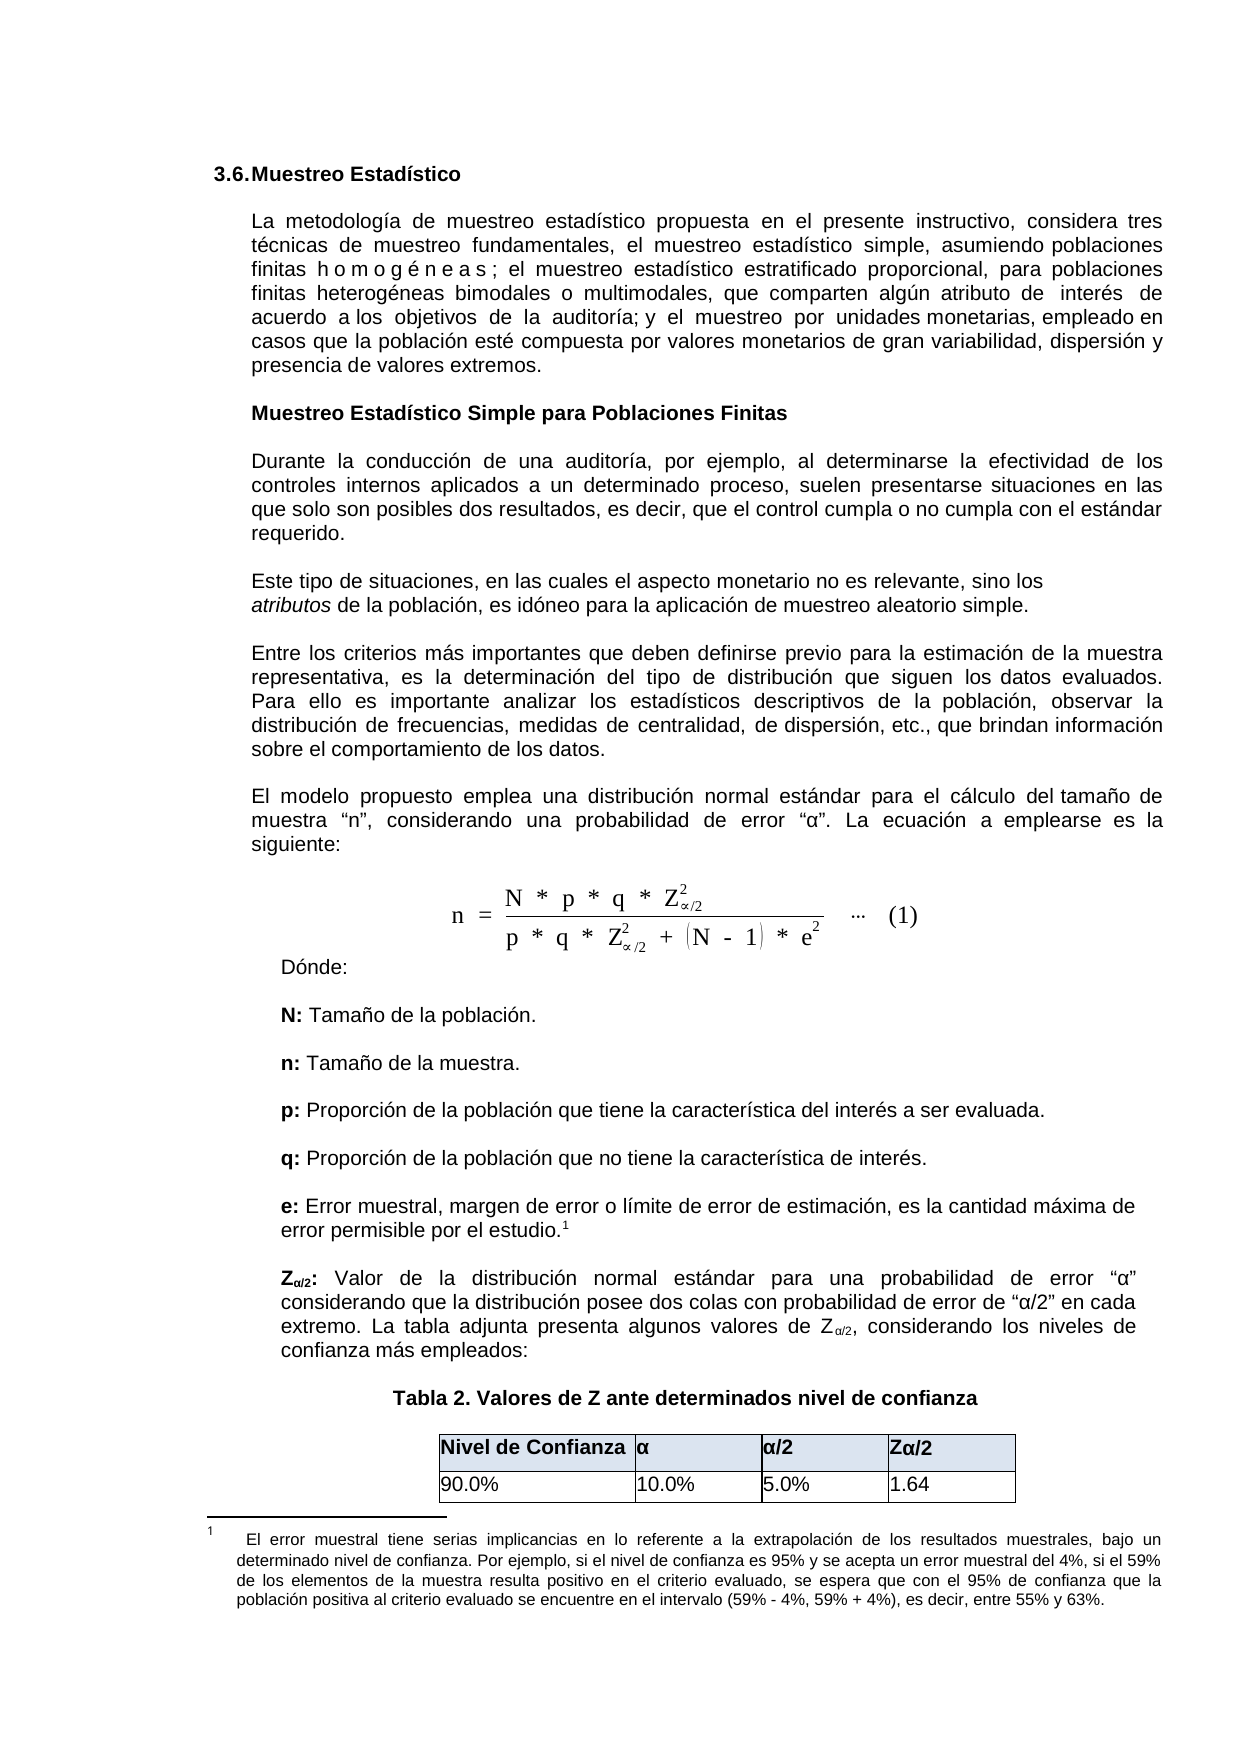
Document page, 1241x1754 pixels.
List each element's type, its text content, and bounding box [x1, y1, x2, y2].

text p: Proporción de la población que tiene la característica del interés a ser evaluada. [281, 1098, 1137, 1122]
table_cell 1.64 [889, 1472, 1015, 1502]
table_header Zα/2 [889, 1435, 1015, 1471]
text Este tipo de situaciones, en las cuales el aspecto monetario no es relevante, sino los [251, 569, 1163, 593]
text n: Tamaño de la muestra. [281, 1050, 1137, 1074]
text N: Tamaño de la población. [281, 1002, 1137, 1026]
text Dónde: [281, 954, 1137, 978]
table_header α [636, 1435, 761, 1471]
text Durante la conducción de una auditoría, por ejemplo, al determinarse la efectividad de los controles internos aplicados a un determinado proceso, suelen presentarse situaciones en las que solo son posibles dos resultados, es decir, que el control cumpla o no cumpla con el estándar requerido. [251, 449, 1163, 545]
text atributos de la población, es idóneo para la aplicación de muestreo aleatorio simple. [251, 593, 1163, 617]
text Entre los criterios más importantes que deben definirse previo para la estimación de la muestra representativa, es la determinación del tipo de distribución que siguen los datos evaluados. Para ello es importante analizar los estadísticos descriptivos de la población, observar la distribución de frecuencias, medidas de centralidad, de dispersión, etc., que brindan información sobre el comportamiento de los datos. [251, 641, 1163, 760]
list Muestreo Estadístico [214, 161, 1163, 185]
text Tabla 2. Valores de Z ante determinados nivel de confianza [207, 1386, 1163, 1410]
text Muestreo Estadístico Simple para Poblaciones Finitas [251, 401, 1163, 425]
table_cell 10.0% [636, 1472, 761, 1502]
table_cell 90.0% [440, 1472, 635, 1502]
text q: Proporción de la población que no tiene la característica de interés. [281, 1146, 1137, 1170]
text La metodología de muestreo estadístico propuesta en el presente instructivo, considera tres técnicas de muestreo fundamentales, el muestreo estadístico simple, asumiendo poblaciones finitas homogéneas; el muestreo estadístico estratificado proporcional, para poblaciones finitas heterogéneas bimodales o multimodales, que comparten algún atributo de interés de acuerdo a los objetivos de la auditoría; y el muestreo por unidades monetarias, empleado en casos que la población esté compuesta por valores monetarios de gran variabilidad, dispersión y presencia de valores extremos. [251, 209, 1163, 377]
table_header α/2 [763, 1435, 888, 1471]
text El modelo propuesto emplea una distribución normal estándar para el cálculo del tamaño de muestra “n”, considerando una probabilidad de error “α”. La ecuación a emplearse es la siguiente: [251, 784, 1163, 856]
text Zα/2: Valor de la distribución normal estándar para una probabilidad de error “α” considerando que la distribución posee dos colas con probabilidad de error de “α/2” en cada extremo. La tabla adjunta presenta algunos valores de Zα/2, considerando los niveles de confianza más empleados: [281, 1266, 1137, 1362]
table_header Nivel de Confianza [440, 1435, 635, 1471]
table_cell 5.0% [763, 1472, 888, 1502]
text e: Error muestral, margen de error o límite de error de estimación, es la cantidad máxima de error permisible por el estudio. [281, 1194, 1137, 1242]
